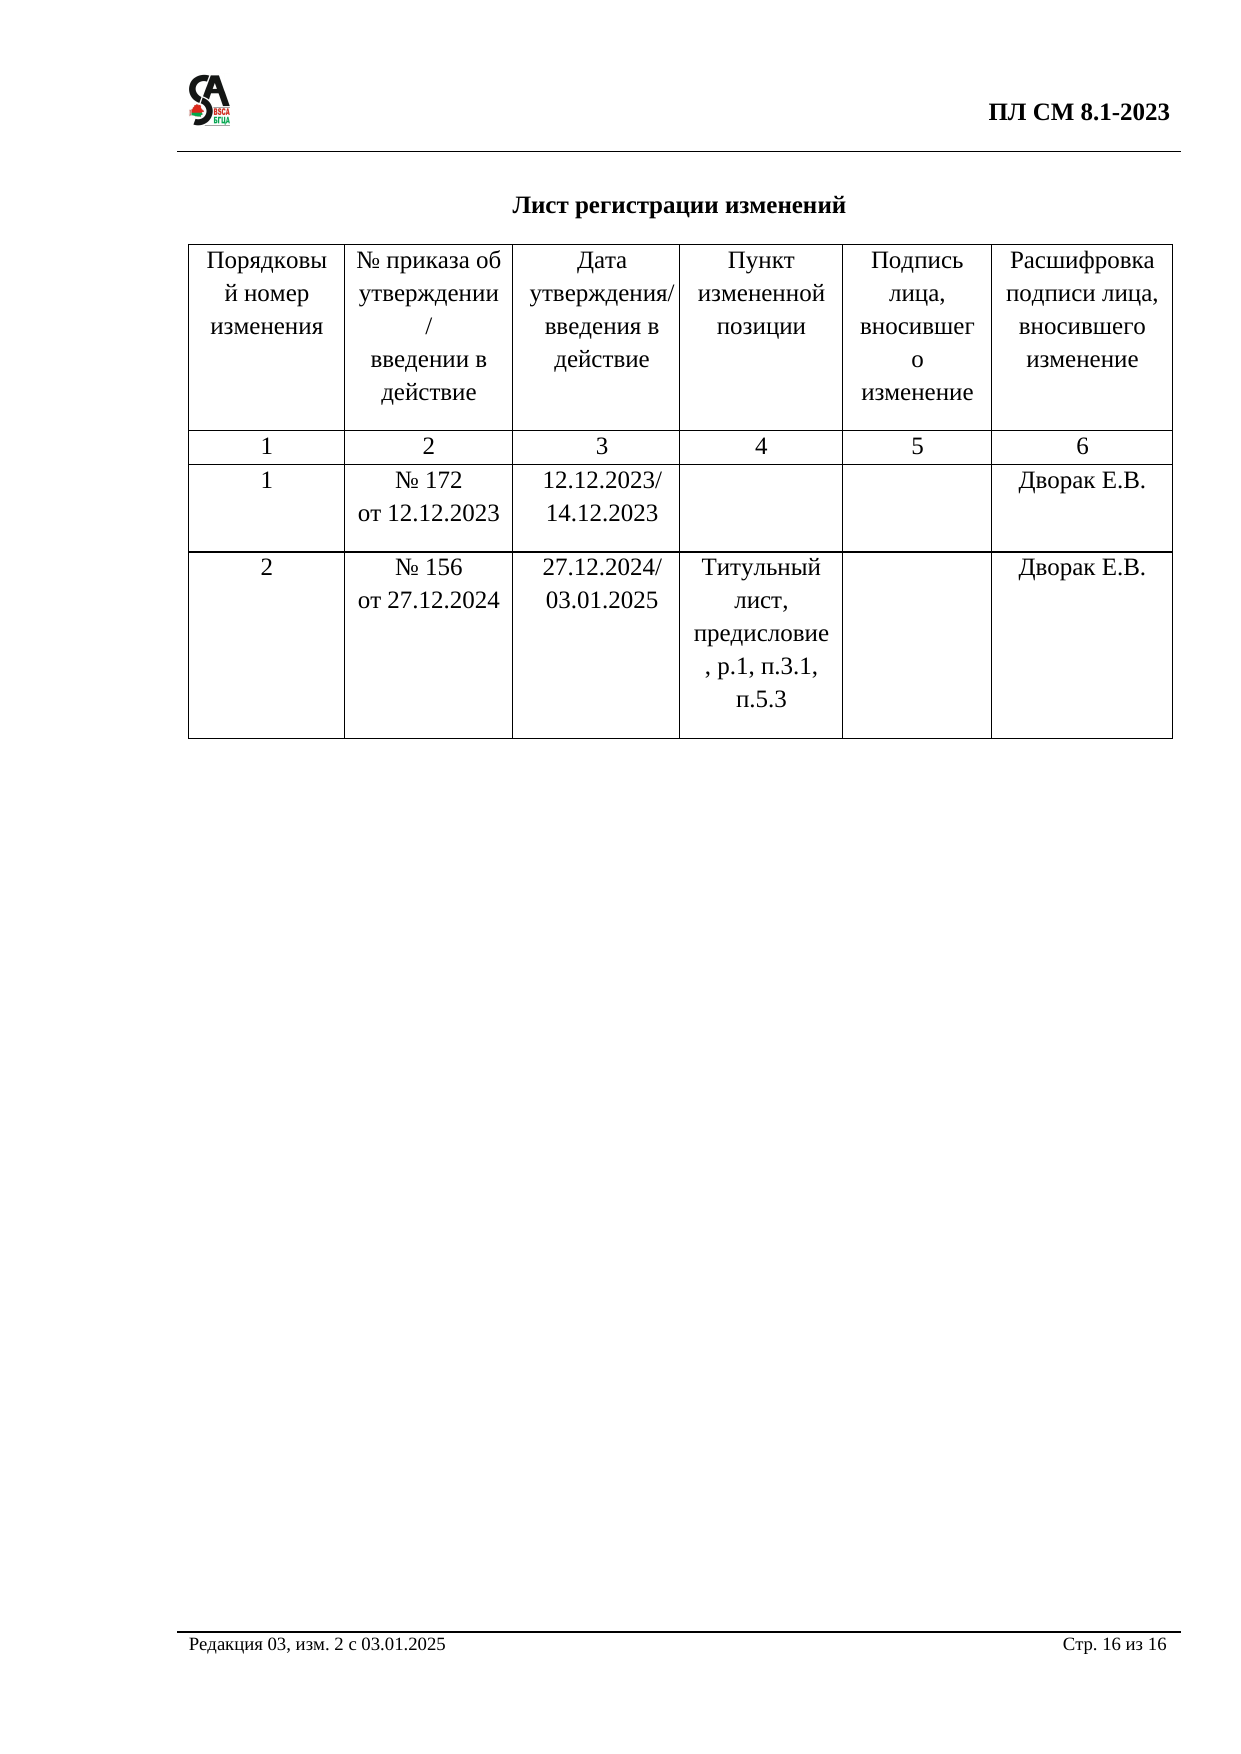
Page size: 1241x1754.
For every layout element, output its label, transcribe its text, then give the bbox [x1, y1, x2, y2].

table_cell № 156 от 27.12.2024 [345, 553, 512, 738]
table_cell Титульный лист, предисловие, р.1, п.3.1, п.5.3 [680, 553, 842, 738]
picture [188, 73, 231, 126]
table_header № приказа об утверждении/ введении в действие [345, 245, 512, 430]
table_header Подпись лица, вносившего изменение [843, 245, 991, 430]
table_cell 4 [680, 431, 842, 464]
table_cell 3 [513, 431, 679, 464]
table_cell 27.12.2024/ 03.01.2025 [513, 553, 679, 738]
table_header Дата утверждения/ введения в действие [513, 245, 679, 430]
table_cell Дворак Е.В. [992, 465, 1172, 551]
text Лист регистрации изменений [177, 190, 1181, 218]
table_cell [843, 553, 991, 738]
table_cell 12.12.2023/ 14.12.2023 [513, 465, 679, 551]
table_cell 6 [992, 431, 1172, 464]
table_cell № 172 от 12.12.2023 [345, 465, 512, 551]
table_header Расшифровка подписи лица, вносившего изменение [992, 245, 1172, 430]
table_cell 1 [189, 431, 344, 464]
table_header Порядковый номер изменения [189, 245, 344, 430]
table_cell [843, 465, 991, 551]
table_cell 5 [843, 431, 991, 464]
table_cell 1 [189, 465, 344, 551]
table_cell 2 [189, 553, 344, 738]
table_header Пункт измененной позиции [680, 245, 842, 430]
table_cell Дворак Е.В. [992, 553, 1172, 738]
table_cell [680, 465, 842, 551]
table_cell 2 [345, 431, 512, 464]
